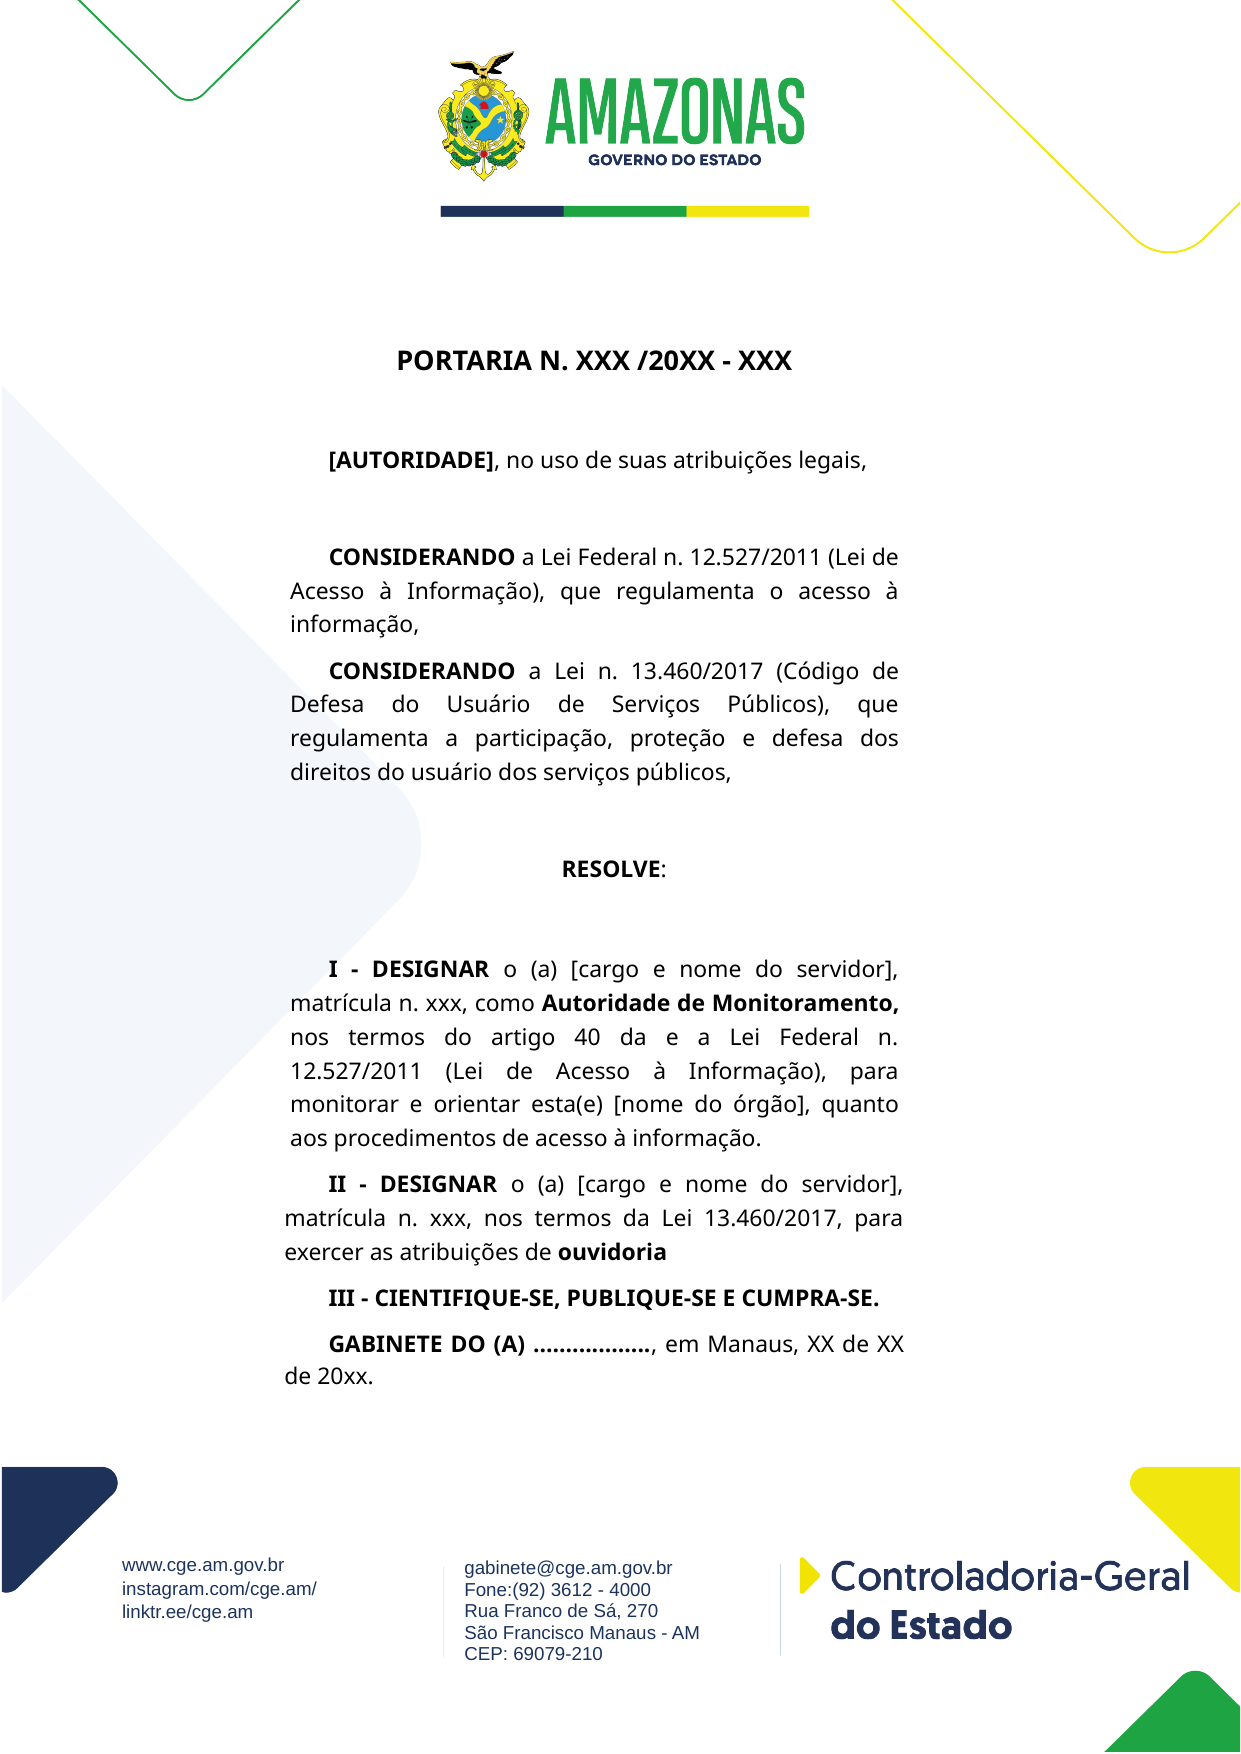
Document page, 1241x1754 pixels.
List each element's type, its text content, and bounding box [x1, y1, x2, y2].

text CONSIDERANDO a Lei Federal n. 12.527/2011 (Lei de Acesso à Informação), que regulamenta o acesso à informação, [290, 541, 899, 640]
text DO (A) .................., Manaus, XX de XX de 20xx. [284, 1328, 904, 1391]
text [AUTORIDADE], no de , [284, 444, 904, 476]
text I - DESIGNAR o (a) [cargo e nome do servidor], matrícula n. xxx, como Autoridade de Monitoramento, nos termos do artigo 40 da e a Lei Federal n. 12.527/2011 (Lei de Acesso à Informação), para monitorar e orientar esta(e) [nome do órgão], quanto aos procedimentos de acesso à informação. [290, 953, 899, 1153]
text II - DESIGNAR o (a) [cargo e nome do servidor], matrícula n. xxx, nos termos da Lei 13.460/2017, para exercer as atribuições de ouvidoria [284, 1168, 904, 1267]
picture [1, 0, 1241, 1752]
text III - CIENTIFIQUE-SE, PUBLIQUE-SE E CUMPRA-SE. [284, 1282, 904, 1313]
text RESOLVE: [290, 853, 899, 884]
text CONSIDERANDO a Lei n. 13.460/2017 (Código de Defesa do Usuário de Serviços Públicos), que regulamenta a participação, proteção e defesa dos direitos do usuário dos serviços públicos, [290, 655, 899, 787]
text PORTARIA N. XXX /20XX - XXX [284, 342, 904, 378]
